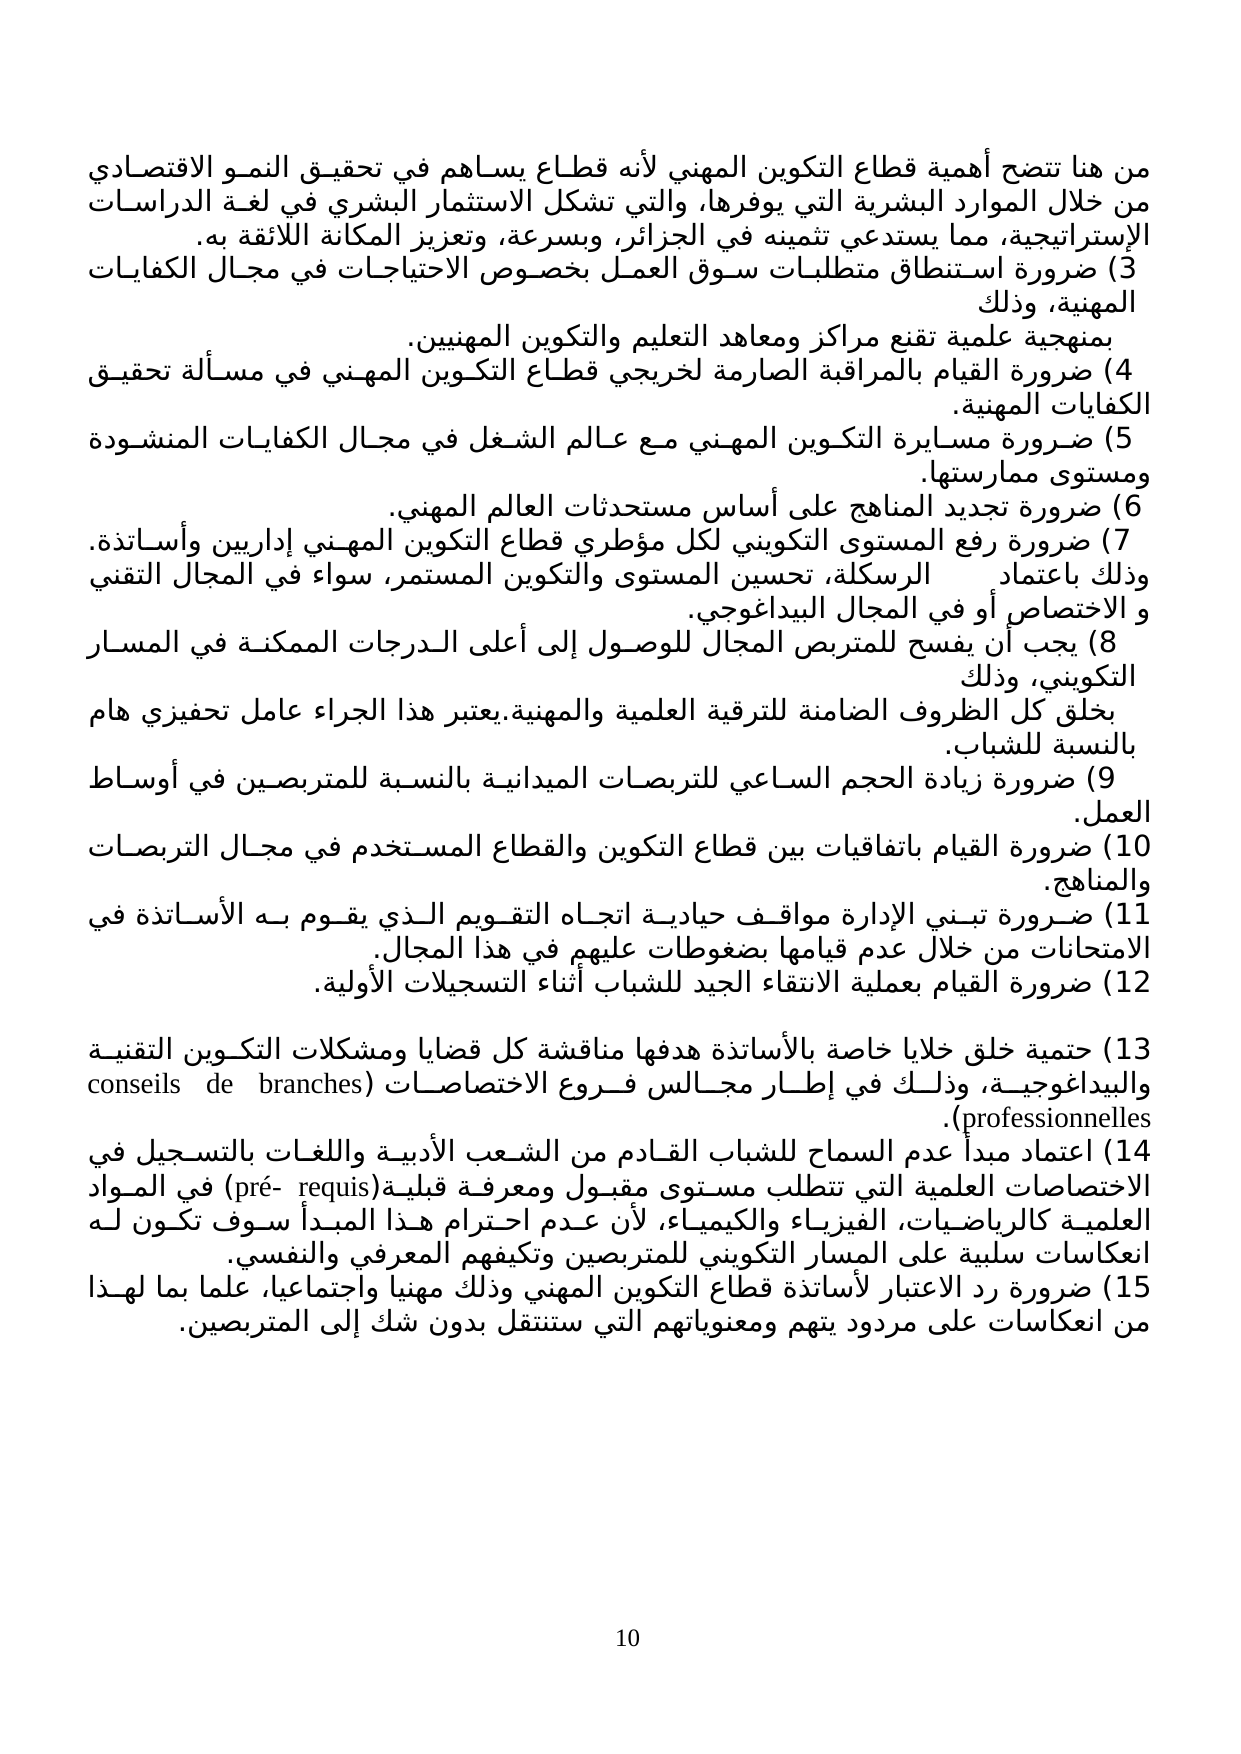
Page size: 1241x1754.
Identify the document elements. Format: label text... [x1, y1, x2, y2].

text بمنهجية علمية تقنع مراكز ومعاهد التعليم والتكوين المهنيين. [87, 320, 1152, 354]
text 10) ضرورة القيام باتفاقيات بين قطاع التكوين والقطاع المستخدم في مجال التربصات والمناهج. [87, 829, 1152, 897]
text بخلق كل الظروف الضامنة للترقية العلمية والمهنية.يعتبر هذا الجراء عامل تحفيزي هام بالنسبة للشباب. [87, 693, 1137, 761]
text 9) ضرورة زيادة الحجم الساعي للتربصات الميدانية بالنسبة للمتربصين في أوساط العمل. [87, 761, 1152, 829]
text 13) حتمية خلق خلايا خاصة بالأساتذة هدفها مناقشة كل قضايا ومشكلات التكوين التقنية والبيداغوجية، وذلك في إطار مجالس فروع الاختصاصات (conseils de branches professionnelles). [87, 1032, 1152, 1135]
text 8) يجب أن يفسح للمتربص المجال للوصول إلى أعلى الدرجات الممكنة في المسار التكويني، وذلك [87, 625, 1137, 693]
text 3) ضرورة استنطاق متطلبات سوق العمل بخصوص الاحتياجات في مجال الكفايات المهنية، وذلك [87, 252, 1137, 320]
text 7) ضرورة رفع المستوى التكويني لكل مؤطري قطاع التكوين المهني إداريين وأساتذة. وذلك باعتماد الرسكلة، تحسين المستوى والتكوين المستمر، سواء في المجال التقني و الاختصاص أو في المجال البيداغوجي. [87, 523, 1152, 625]
text 12) ضرورة القيام بعملية الانتقاء الجيد للشباب أثناء التسجيلات الأولية. [103, 965, 1152, 999]
text 4) ضرورة القيام بالمراقبة الصارمة لخريجي قطاع التكوين المهني في مسألة تحقيق الكفايات المهنية. [87, 354, 1152, 422]
text 14) اعتماد مبدأ عدم السماح للشباب القادم من الشعب الأدبية واللغات بالتسجيل في الاختصاصات العلمية التي تتطلب مستوى مقبول ومعرفة قبلية(pré- requis) في المواد العلمية كالرياضيات، الفيزياء والكيمياء، لأن عدم احترام هذا المبدأ سوف تكون له انعكاسات سلبية على المسار التكويني للمتربصين وتكيفهم المعرفي والنفسي. [87, 1135, 1152, 1271]
text 5) ضرورة مسايرة التكوين المهني مع عالم الشغل في مجال الكفايات المنشودة ومستوى ممارستها. [87, 422, 1152, 489]
text 15) ضرورة رد الاعتبار لأساتذة قطاع التكوين المهني وذلك مهنيا واجتماعيا، علما بما لهذا من انعكاسات على مردود يتهم ومعنوياتهم التي ستنتقل بدون شك إلى المتربصين. [87, 1271, 1152, 1339]
text من هنا تتضح أهمية قطاع التكوين المهني لأنه قطاع يساهم في تحقيق النمو الاقتصادي من خلال الموارد البشرية التي يوفرها، والتي تشكل الاستثمار البشري في لغة الدراسات الإستراتيجية، مما يستدعي تثمينه في الجزائر، وبسرعة، وتعزيز المكانة اللائقة به. [87, 150, 1152, 252]
text 11) ضرورة تبني الإدارة مواقف حيادية اتجاه التقويم الذي يقوم به الأساتذة في الامتحانات من خلال عدم قيامها بضغوطات عليهم في هذا المجال. [87, 897, 1152, 965]
text 6) ضرورة تجديد المناهج على أساس مستحدثات العالم المهني. [87, 489, 1152, 523]
